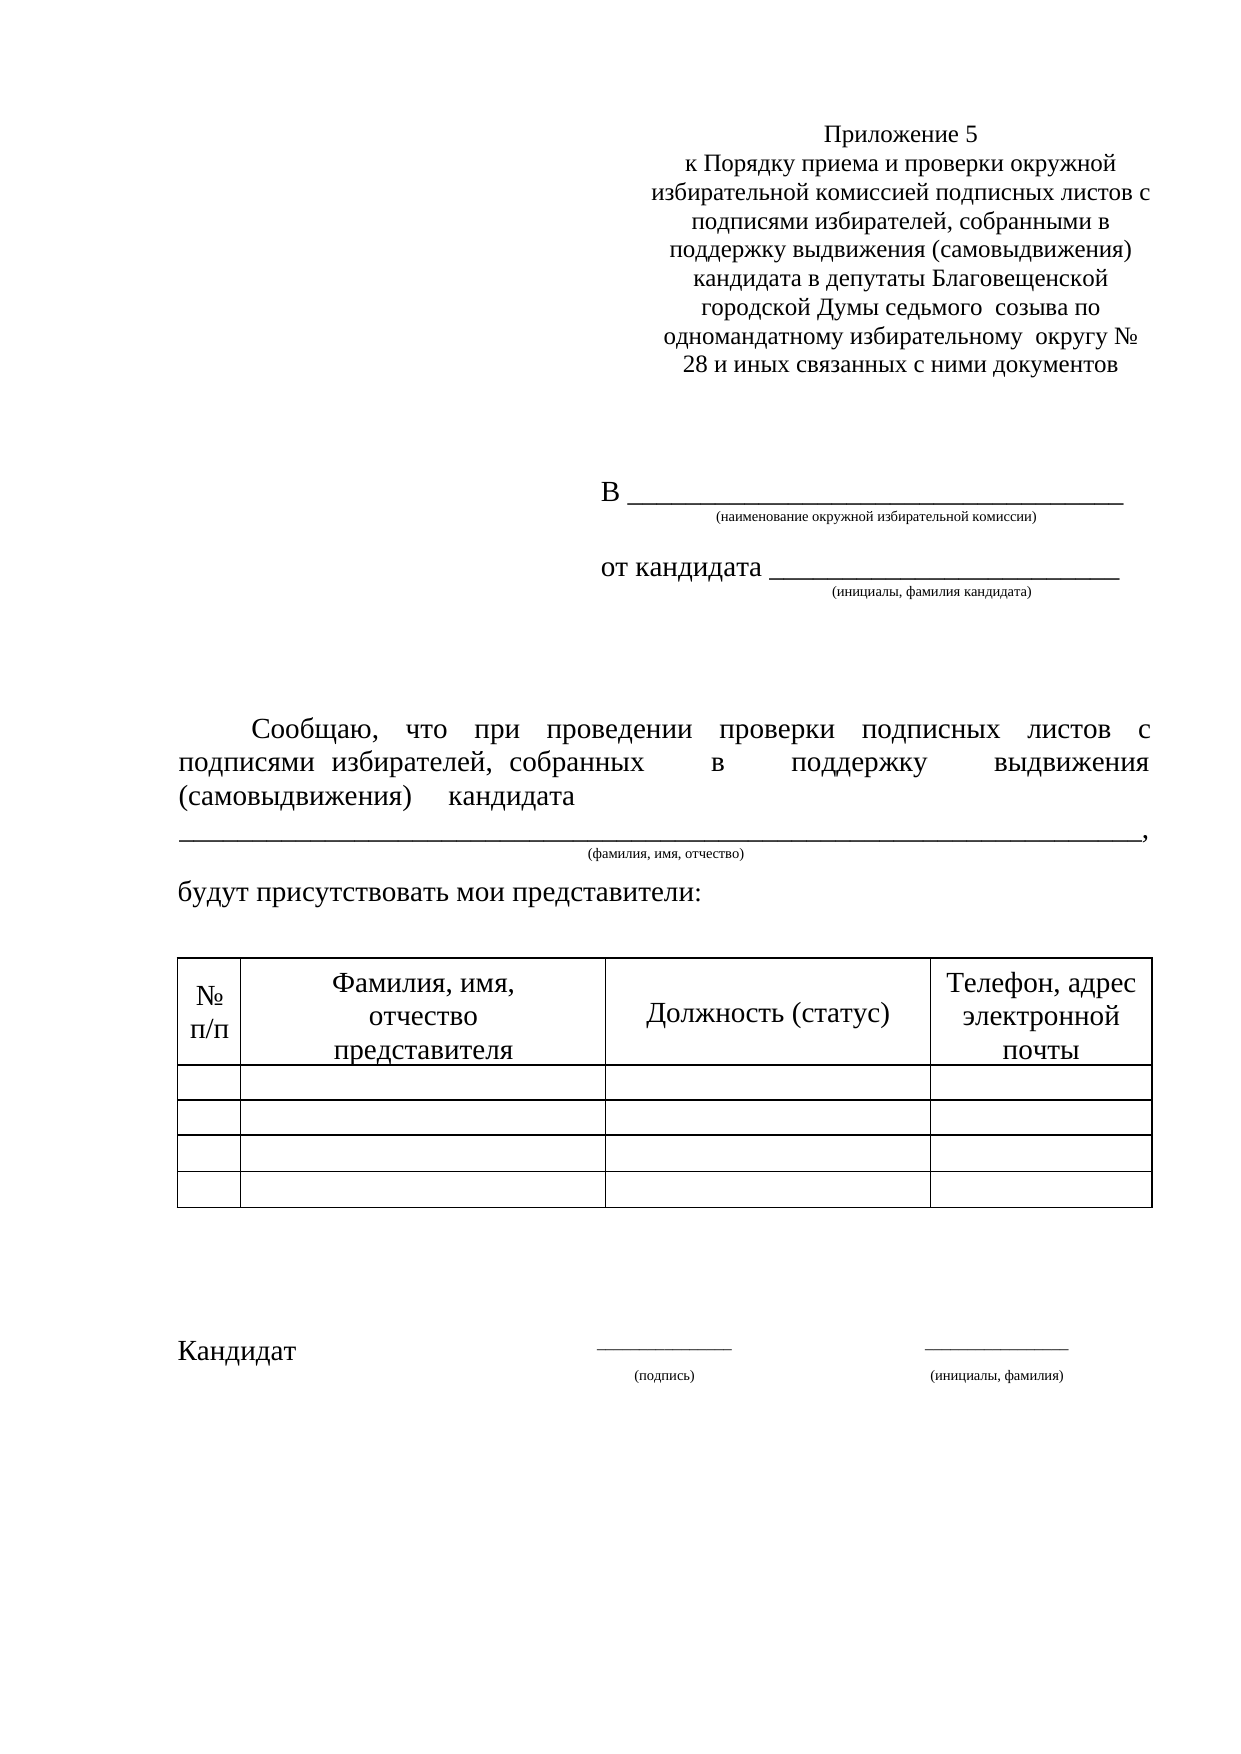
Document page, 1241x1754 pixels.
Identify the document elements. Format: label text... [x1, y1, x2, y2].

table_cell [241, 1066, 605, 1099]
text Приложение 5 [650, 119, 1152, 148]
table_cell [931, 1066, 1151, 1099]
text будут присутствовать мои представители: [177, 874, 1152, 907]
table_cell [606, 1172, 930, 1207]
table_cell [241, 1172, 605, 1207]
table_cell [606, 1101, 930, 1134]
text __________________________________________________________________, [177, 812, 1151, 845]
table_cell [178, 1101, 240, 1134]
text (наименование окружной избирательной комиссии) [601, 508, 1152, 537]
table_cell [241, 1101, 605, 1134]
table_cell [178, 1066, 240, 1099]
table_cell [178, 1136, 240, 1171]
table_header _________________ (инициалы, фамилия) [831, 1333, 1163, 1395]
table_cell [931, 1136, 1151, 1171]
table_cell [931, 1172, 1151, 1207]
text В __________________________________ [601, 474, 1152, 508]
table_cell [606, 1136, 930, 1171]
text к Порядку приема и проверки окружной избирательной комиссией подписных листов с подписями избирателей, собранными в поддержку выдвижения (самовыдвижения) кандидата в депутаты Благовещенской городской Думы седьмого созыва по одномандатному избирательному округу № 28 и иных связанных с ними документов [650, 148, 1152, 378]
table_header Кандидат [166, 1333, 498, 1395]
table_cell [241, 1136, 605, 1171]
table_header ________________ (подпись) [498, 1333, 831, 1395]
text (инициалы, фамилия кандидата) [679, 583, 1152, 612]
table_cell [606, 1066, 930, 1099]
table_header Телефон, адрес электронной почты [931, 959, 1151, 1064]
table_header Фамилия, имя, отчество представителя [241, 959, 605, 1064]
text от кандидата ________________________ [601, 549, 1152, 583]
table_cell [931, 1101, 1151, 1134]
table_cell [178, 1172, 240, 1207]
text (фамилия, имя, отчество) [177, 845, 1151, 874]
text Сообщаю, что при проведении проверки подписных листов с подписями избирателей, собранных в поддержку выдвижения (самовыдвижения) кандидата [178, 711, 1152, 812]
table_header Должность (статус) [606, 959, 930, 1064]
table_header № п/п [178, 959, 240, 1064]
